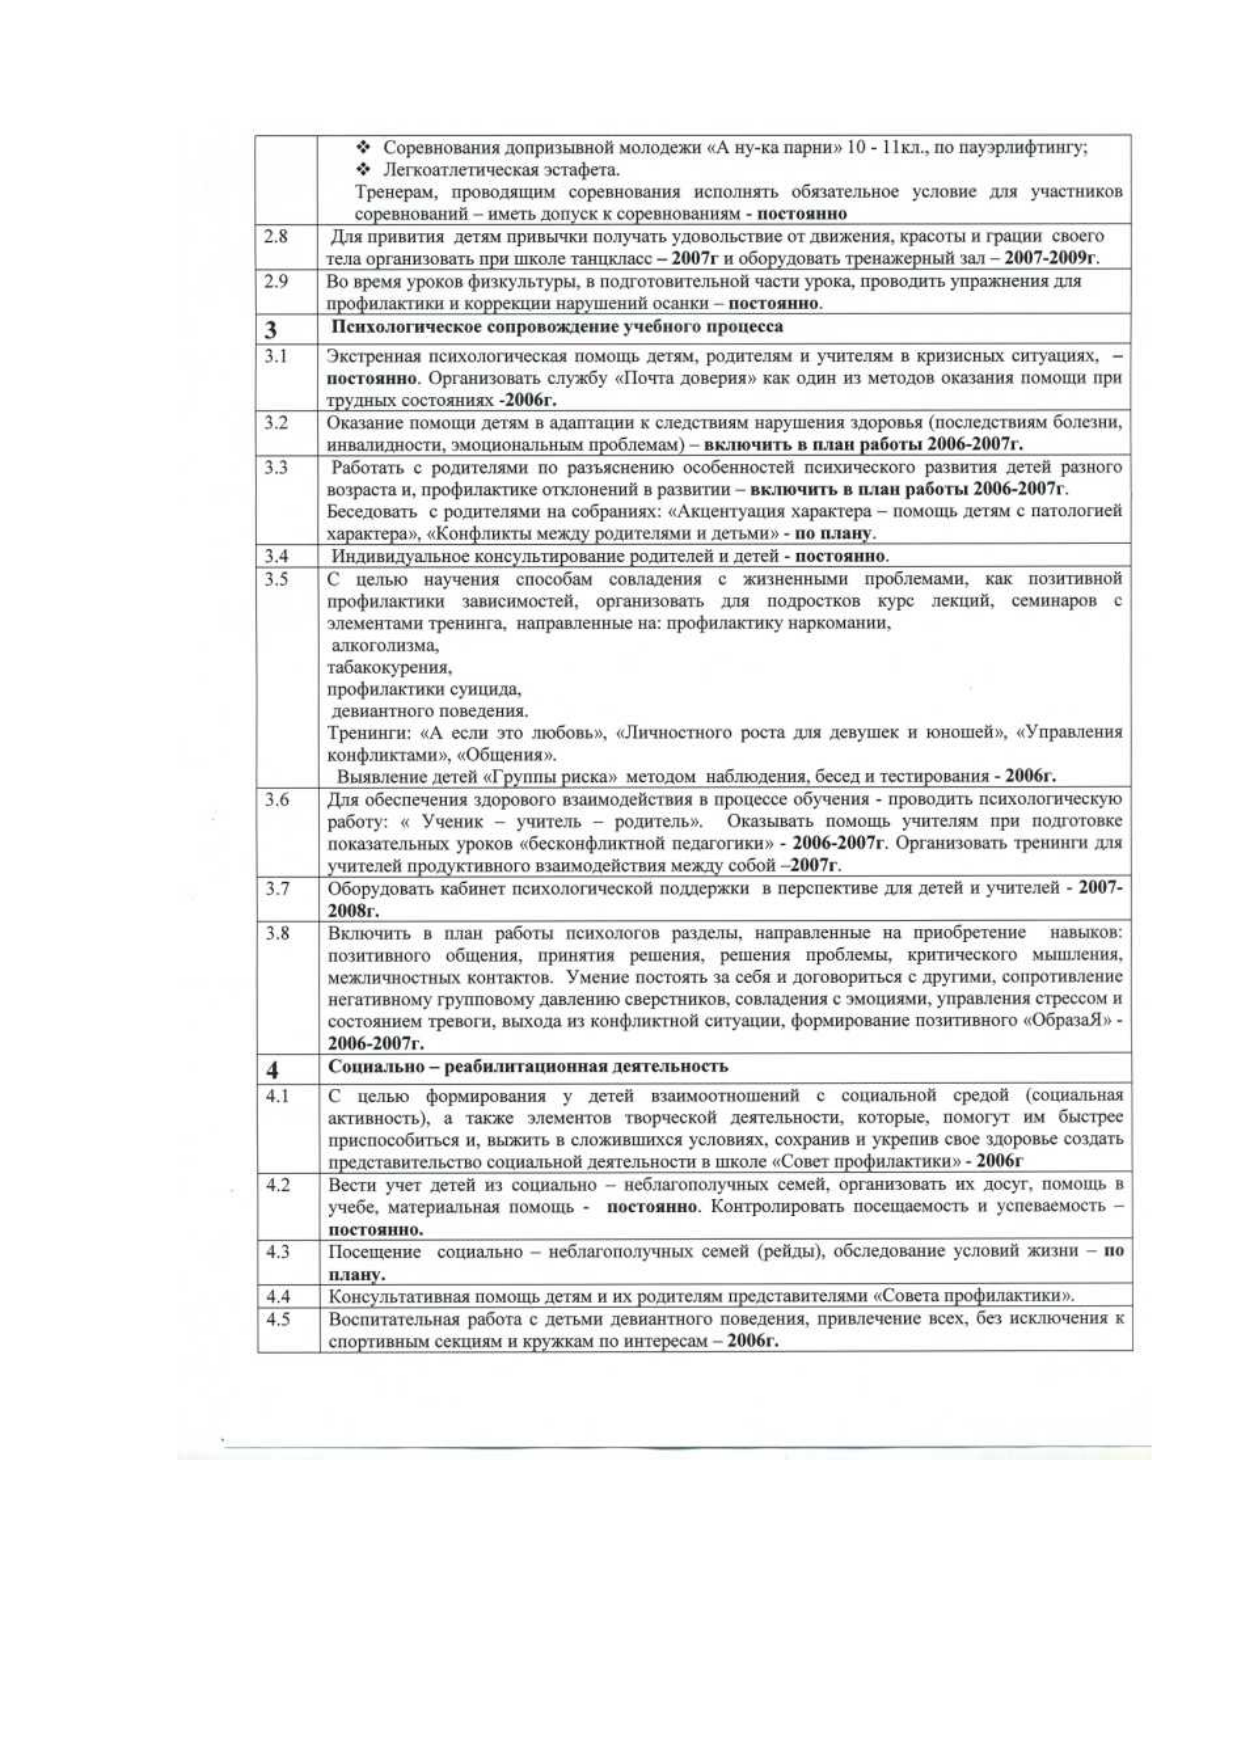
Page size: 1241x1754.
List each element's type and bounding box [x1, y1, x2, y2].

picture [177, 118, 1152, 1460]
